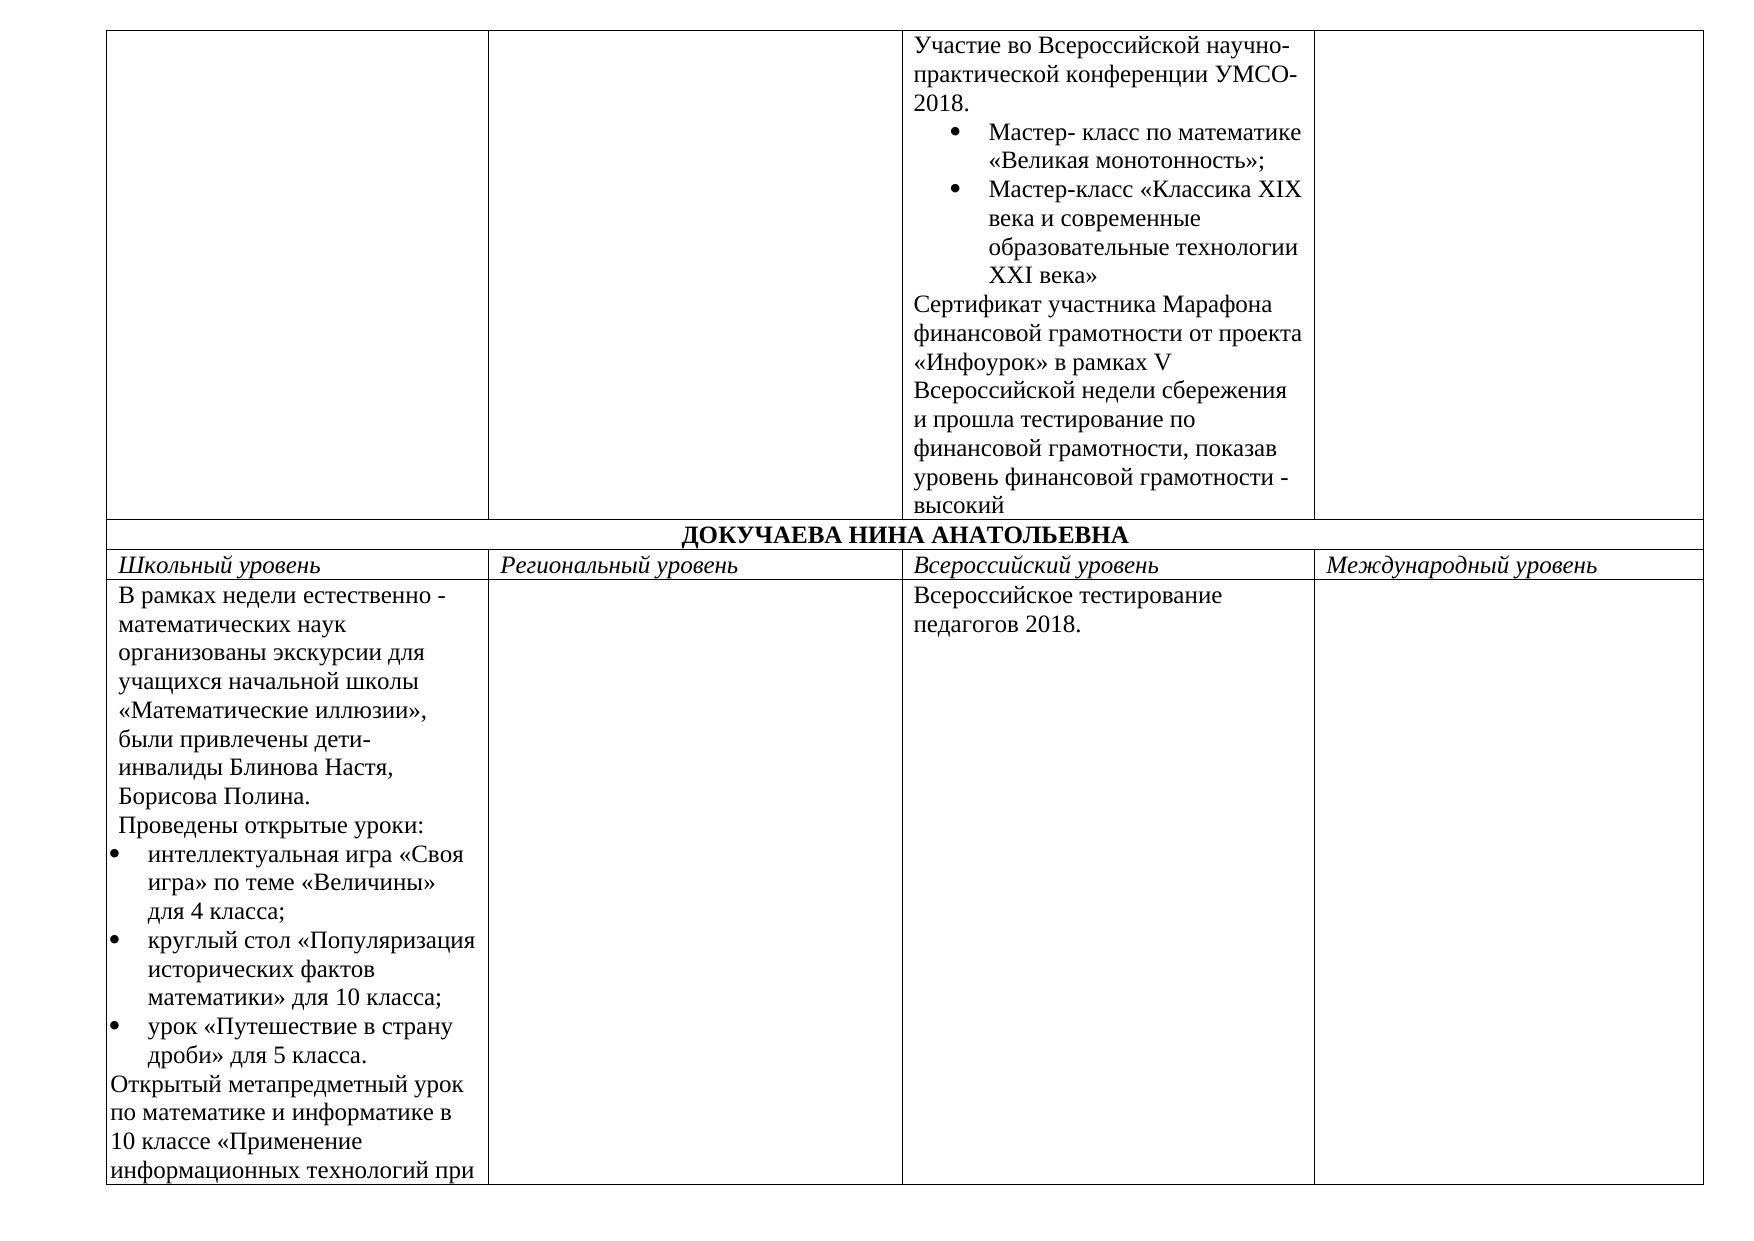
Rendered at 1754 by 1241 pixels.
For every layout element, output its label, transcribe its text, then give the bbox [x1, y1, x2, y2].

table_cell Международный уровень [1315, 550, 1703, 579]
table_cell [903, 31, 1314, 519]
table_cell [489, 580, 902, 1184]
table_cell Региональный уровень [489, 550, 902, 579]
table_cell Школьный уровень [107, 550, 488, 579]
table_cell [1315, 31, 1703, 519]
table_cell ДОКУЧАЕВА НИНА АНАТОЛЬЕВНА [107, 520, 1703, 549]
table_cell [107, 31, 488, 519]
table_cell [107, 580, 488, 1184]
table_cell [1315, 580, 1703, 1184]
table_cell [489, 31, 902, 519]
table_cell Всероссийский уровень [903, 550, 1314, 579]
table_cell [903, 580, 1314, 1184]
